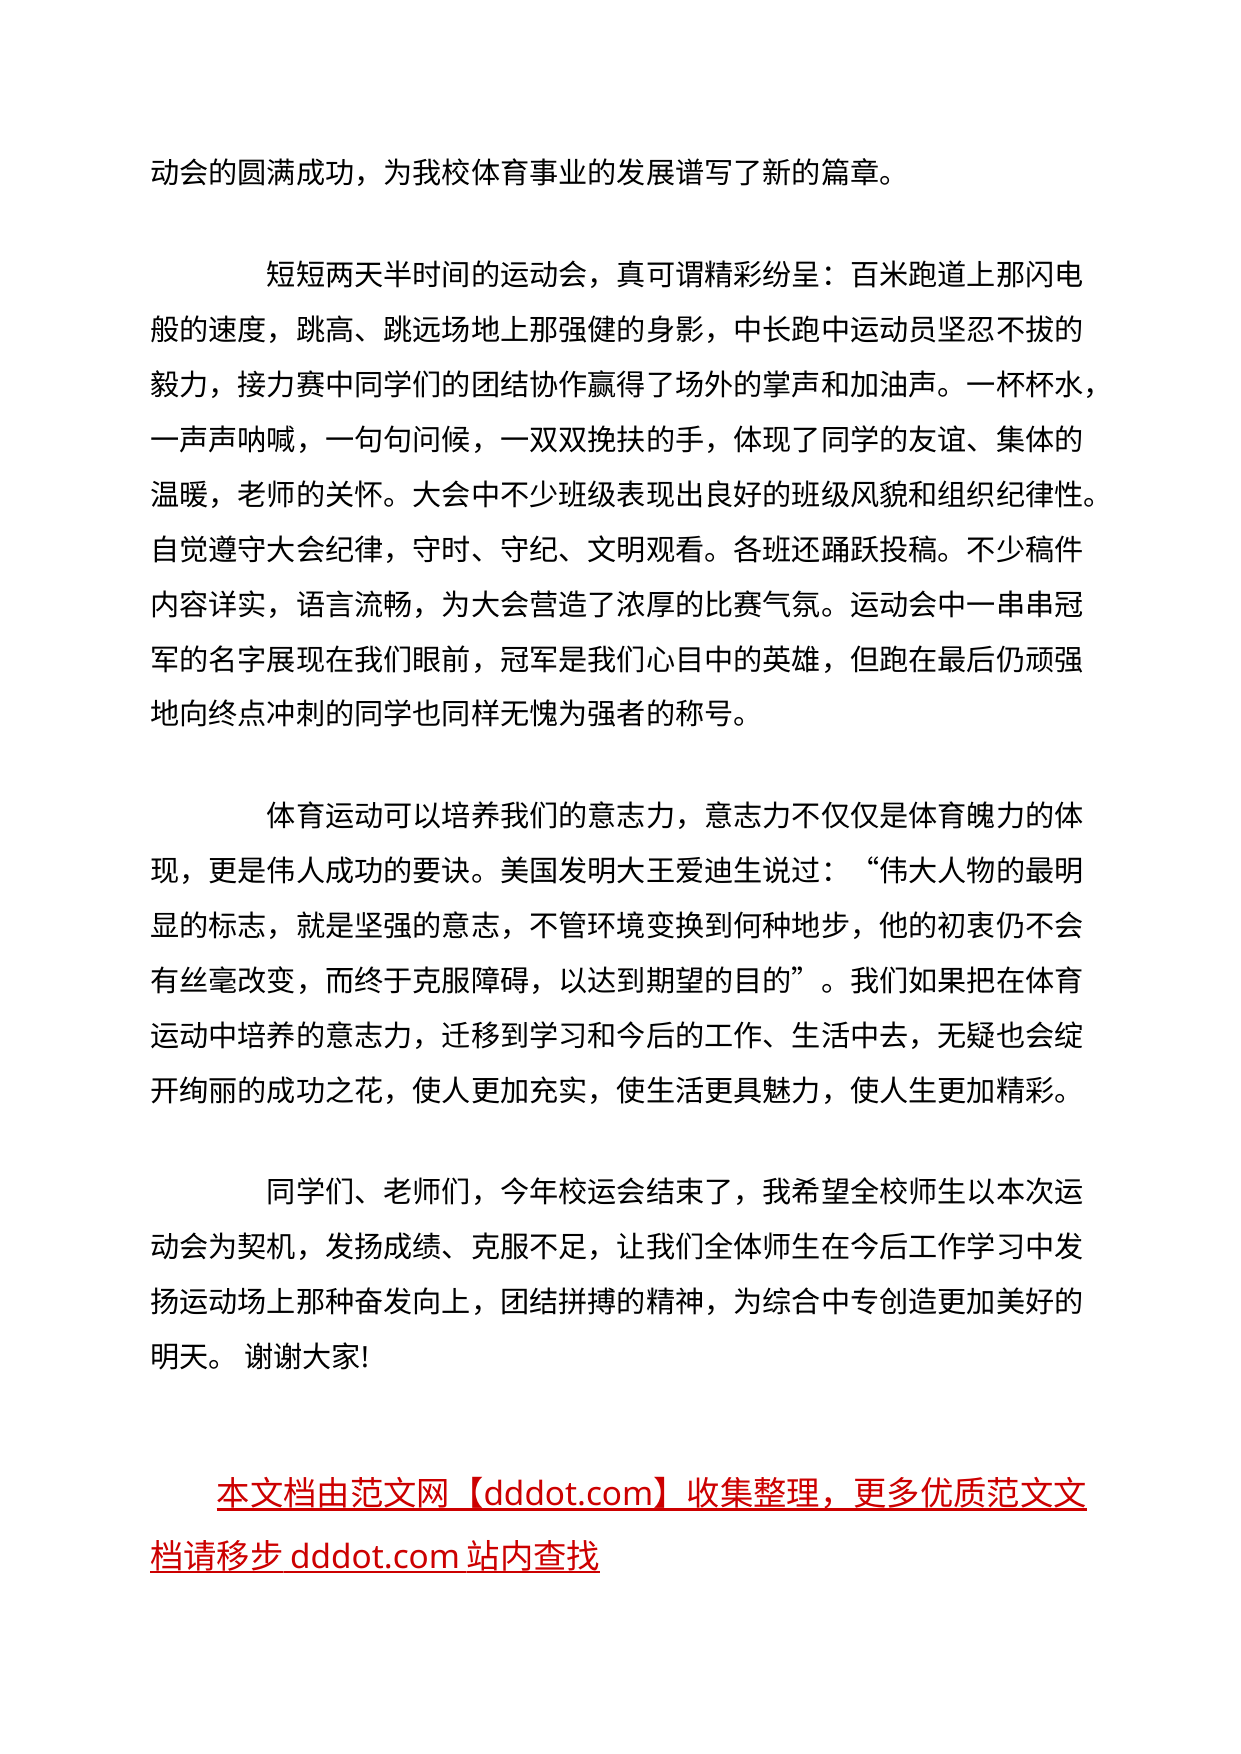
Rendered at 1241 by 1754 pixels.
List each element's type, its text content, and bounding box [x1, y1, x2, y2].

text 同学们、老师们，今年校运会结束了，我希望全校师生以本次运动会为契机，发扬成绩、克服不足，让我们全体师生在今后工作学习中发扬运动场上那种奋发向上，团结拼搏的精神，为综合中专创造更加美好的明天。 谢谢大家! [150, 1169, 1090, 1376]
text 本文档由范文网【dddot.com】收集整理，更多优质范文文档请移步dddot.com站内查找 [150, 1467, 1090, 1578]
text 体育运动可以培养我们的意志力，意志力不仅仅是体育魄力的体现，更是伟人成功的要诀。美国发明大王爱迪生说过：“伟大人物的最明显的标志，就是坚强的意志，不管环境变换到何种地步，他的初衷仍不会有丝毫改变，而终于克服障碍，以达到期望的目的”。我们如果把在体育运动中培养的意志力，迁移到学习和今后的工作、生活中去，无疑也会绽开绚丽的成功之花，使人更加充实，使生活更具魅力，使人生更加精彩。 [150, 793, 1090, 1109]
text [150, 150, 1090, 192]
text 短短两天半时间的运动会，真可谓精彩纷呈：百米跑道上那闪电般的速度，跳高、跳远场地上那强健的身影，中长跑中运动员坚忍不拔的毅力，接力赛中同学们的团结协作赢得了场外的掌声和加油声。一杯杯水，一声声呐喊，一句句问候，一双双挽扶的手，体现了同学的友谊、集体的温暖，老师的关怀。大会中不少班级表现出良好的班级风貌和组织纪律性。自觉遵守大会纪律，守时、守纪、文明观看。各班还踊跃投稿。不少稿件内容详实，语言流畅，为大会营造了浓厚的比赛气氛。运动会中一串串冠军的名字展现在我们眼前，冠军是我们心目中的英雄，但跑在最后仍顽强地向终点冲刺的同学也同样无愧为强者的称号。 [150, 252, 1090, 733]
